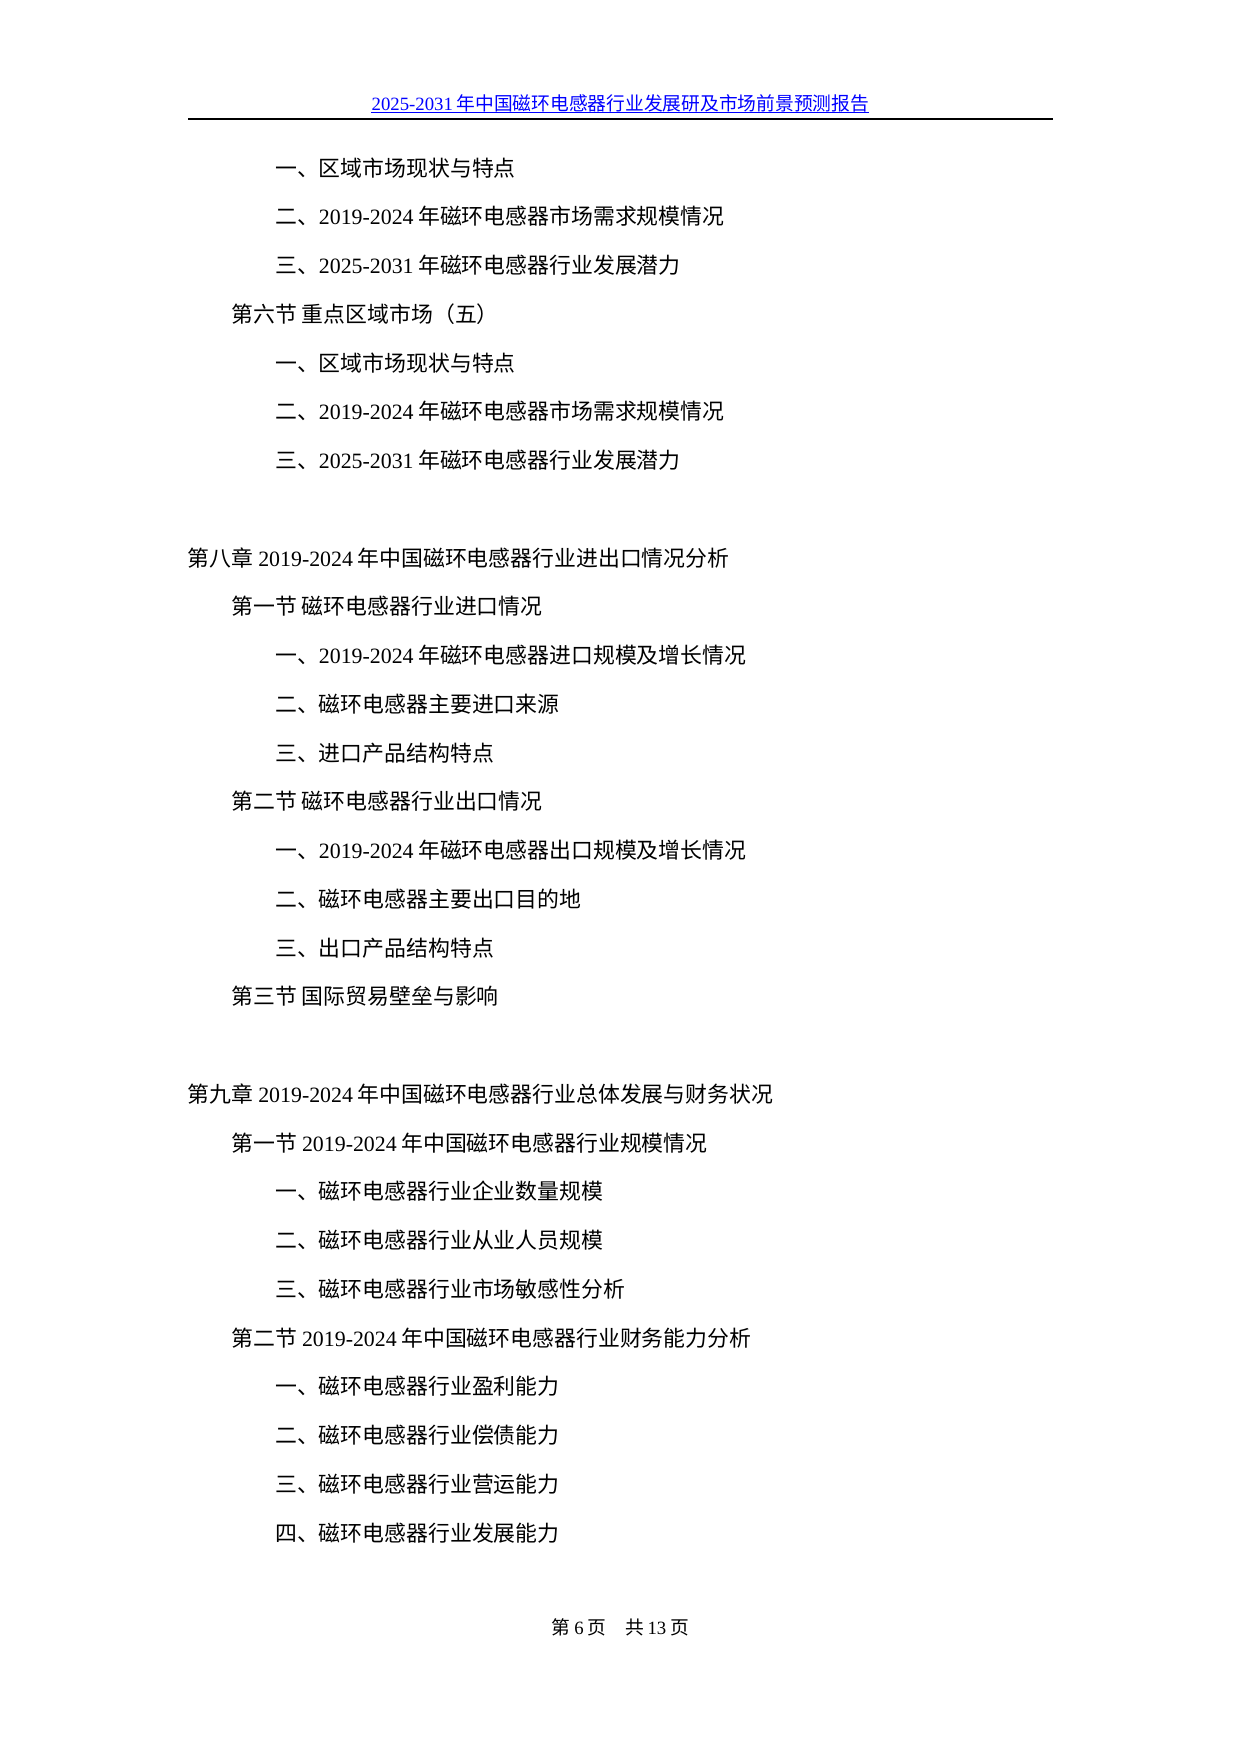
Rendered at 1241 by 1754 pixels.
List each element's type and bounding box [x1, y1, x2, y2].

text [187, 150, 1053, 1548]
